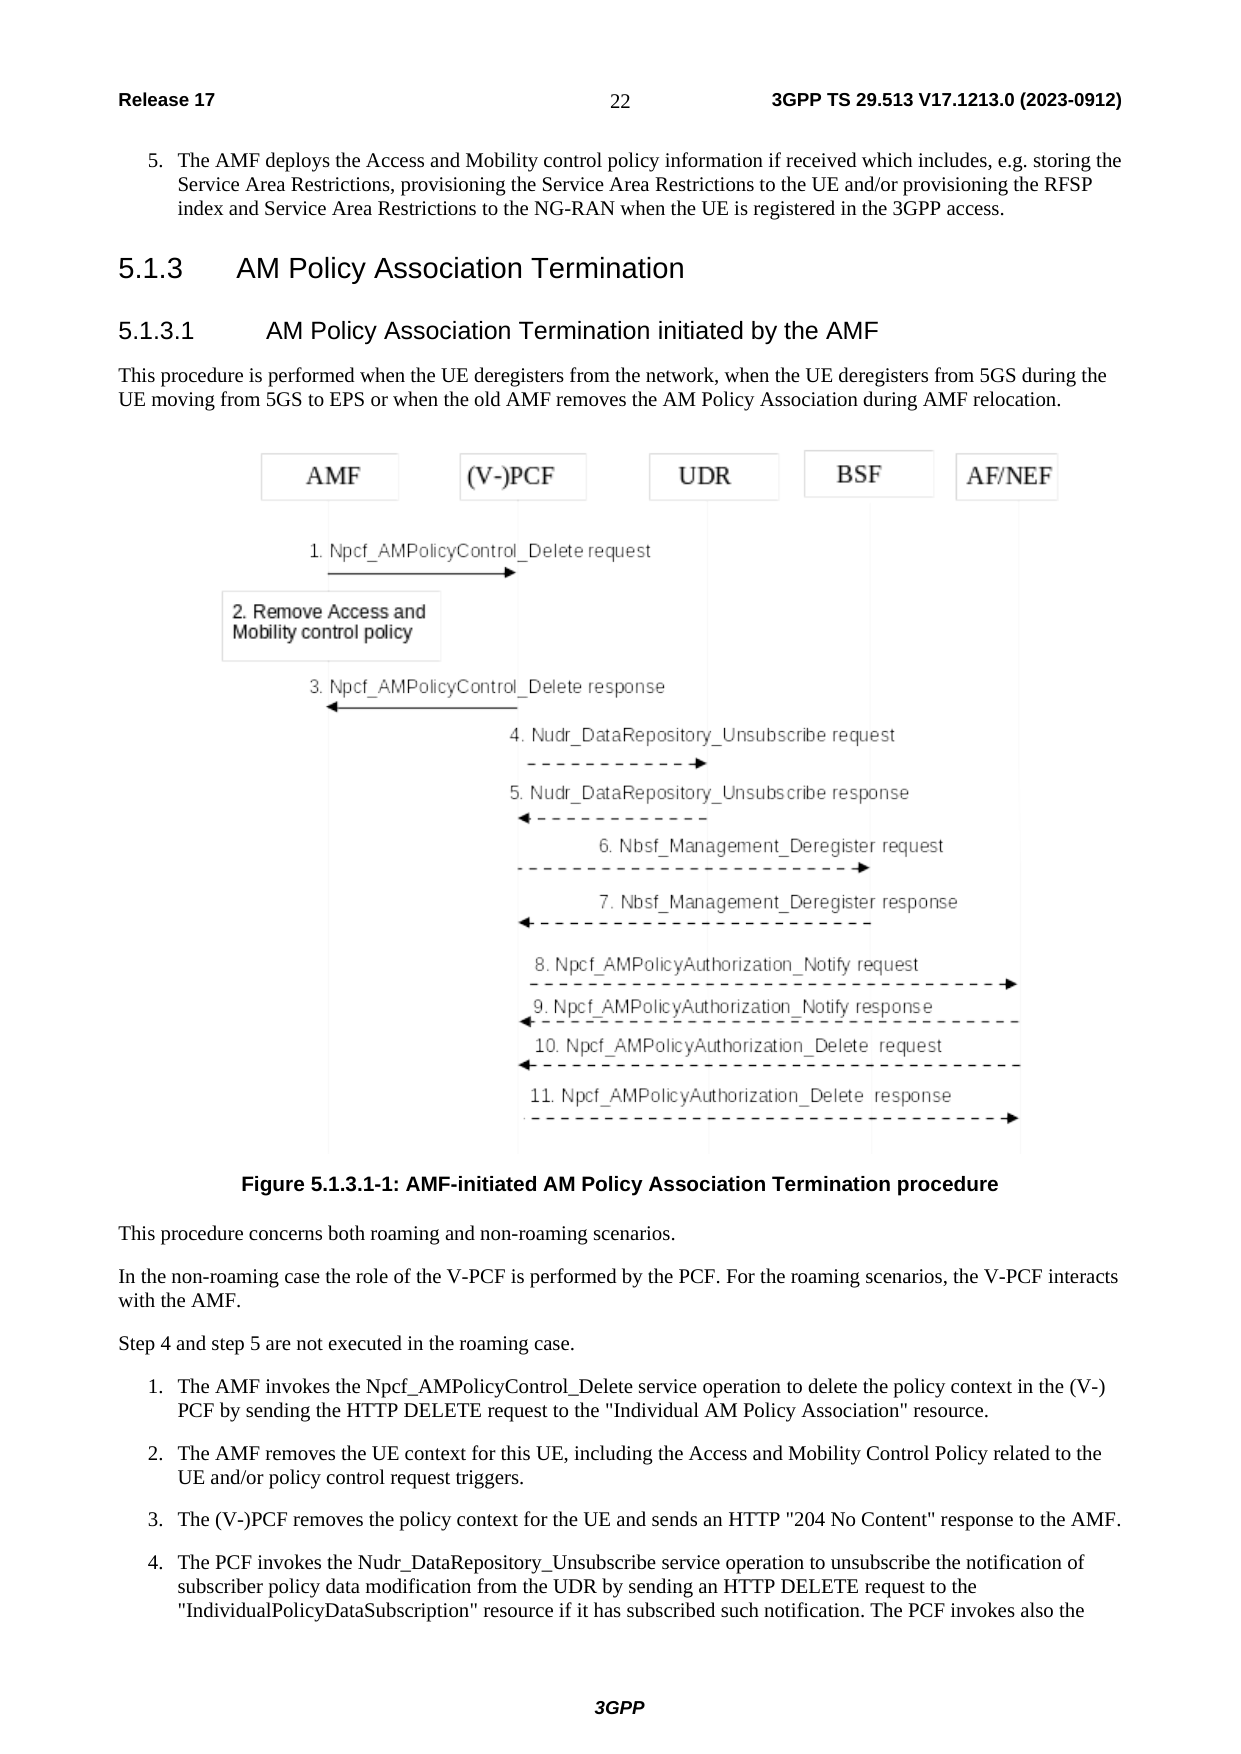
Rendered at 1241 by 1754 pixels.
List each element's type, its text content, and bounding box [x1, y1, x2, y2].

text This procedure concerns both roaming and non-roaming scenarios. [118, 1221, 1122, 1245]
text 1. The AMF invokes the Npcf_AMPolicyControl_Delete service operation to delete the policy context in the (V-) PCF by sending the HTTP DELETE request to the "Individual AM Policy Association" resource. [148, 1374, 1122, 1422]
text In the non-roaming case the role of the V-PCF is performed by the PCF. For the roaming scenarios, the V-PCF interacts with the AMF. [118, 1264, 1122, 1312]
text 3. The (V-)PCF removes the policy context for the UE and sends an HTTP "204 No Content" response to the AMF. [148, 1507, 1122, 1531]
text This procedure is performed when the UE deregisters from the network, when the UE deregisters from 5GS during the UE moving from 5GS to EPS or when the old AMF removes the AM Policy Association during AMF relocation. [118, 363, 1122, 411]
text 2. The AMF removes the UE context for this UE, including the Access and Mobility Control Policy related to the UE and/or policy control request triggers. [148, 1441, 1122, 1489]
text Figure 5.1.3.1-1: AMF-initiated AM Policy Association Termination procedure [118, 1172, 1122, 1196]
subtitle 5.1.3.1 AM Policy Association Termination initiated by the AMF [118, 316, 1122, 344]
text 5. The AMF deploys the Access and Mobility control policy information if received which includes, e.g. storing the Service Area Restrictions, provisioning the Service Area Restrictions to the UE and/or provisioning the RFSP index and Service Area Restrictions to the NG-RAN when the UE is registered in the 3GPP access. [148, 147, 1122, 220]
text Step 4 and step 5 are not executed in the roaming case. [118, 1331, 1122, 1355]
subtitle 5.1.3 AM Policy Association Termination [118, 251, 1122, 284]
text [148, 1550, 1122, 1622]
